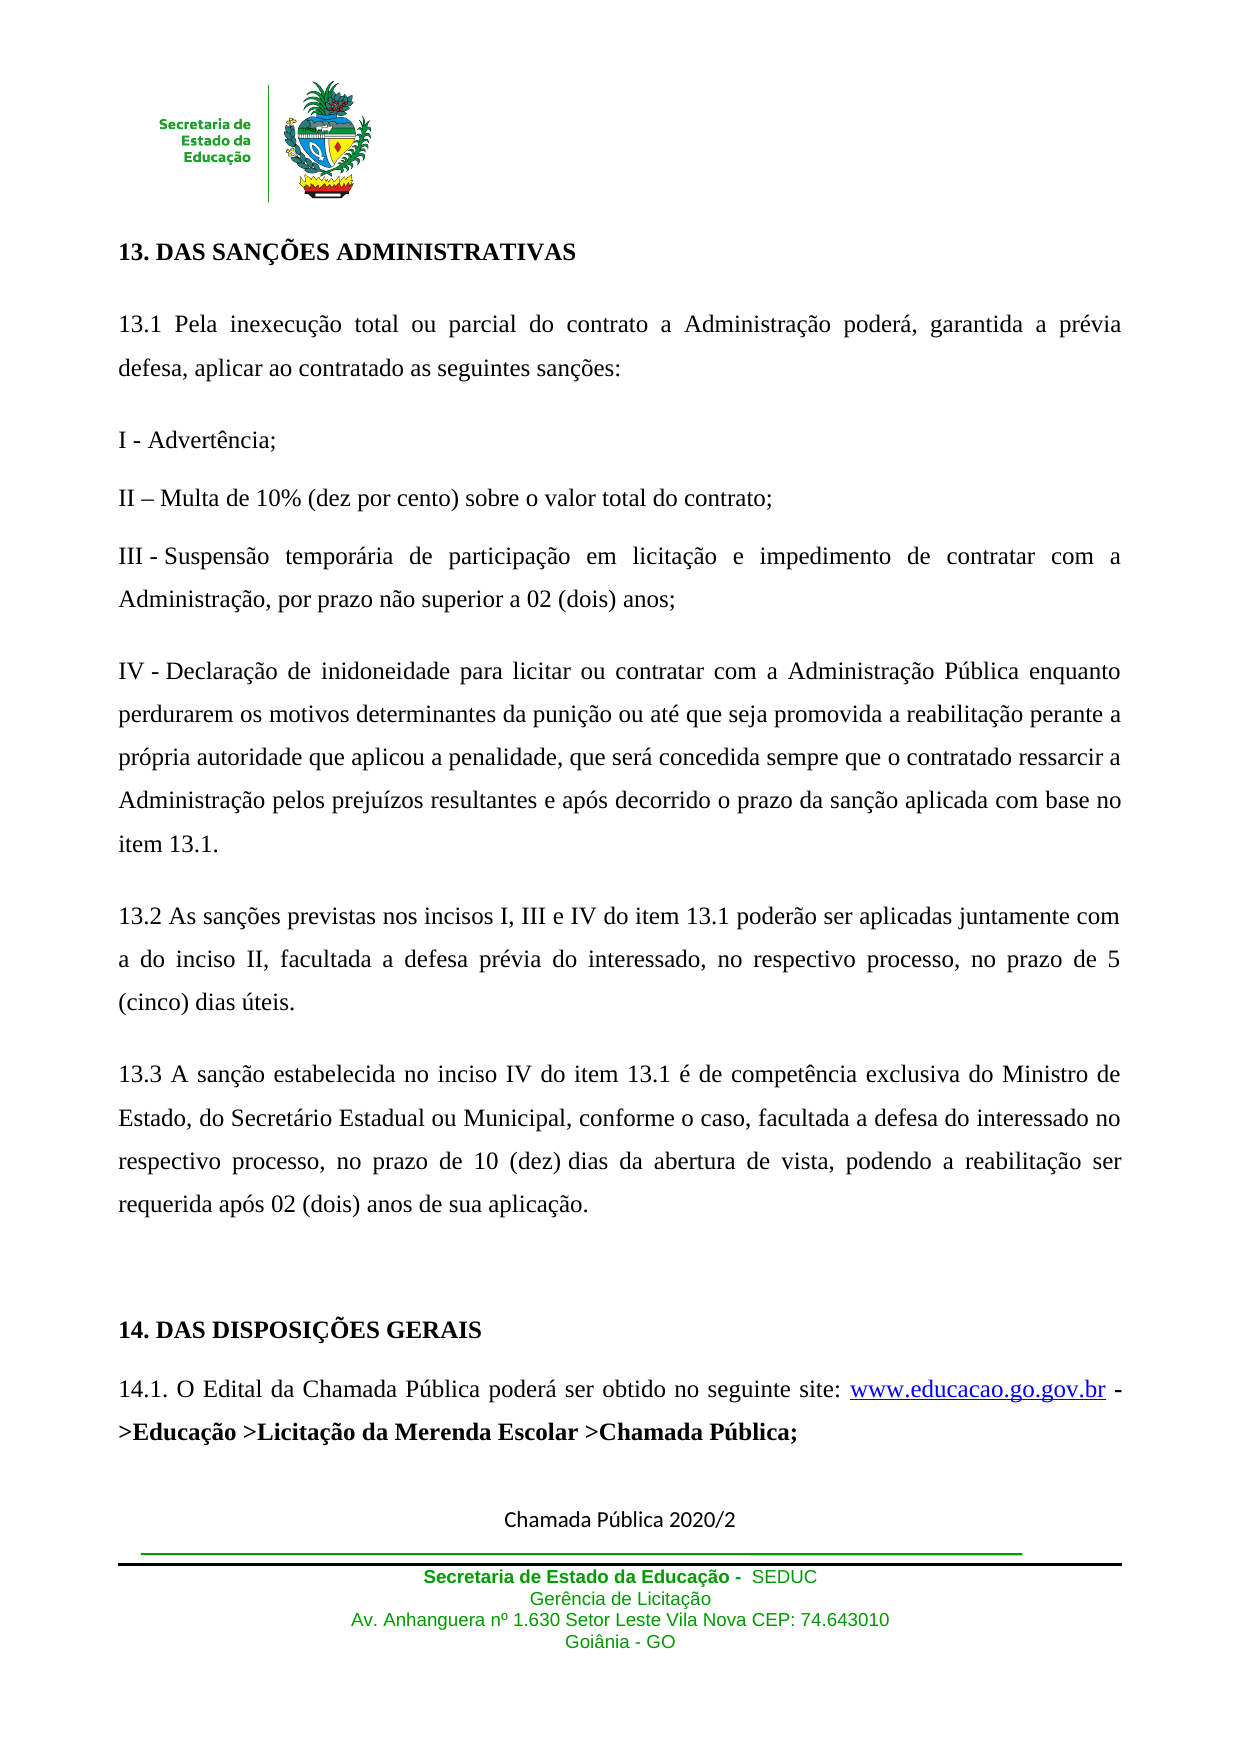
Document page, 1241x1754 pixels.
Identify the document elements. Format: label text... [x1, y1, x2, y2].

text 13.1 Pela inexecução total ou parcial do contrato a Administração poderá, garantida a prévia defesa, aplicar ao contratado as seguintes sanções: [118, 309, 1122, 381]
picture [118, 73, 412, 210]
text IV - Declaração de inidoneidade para licitar ou contratar com a Administração Pública enquanto perdurarem os motivos determinantes da punição ou até que seja promovida a reabilitação perante a própria autoridade que aplicou a penalidade, que será concedida sempre que o contratado ressarcir a Administração pelos prejuízos resultantes e após decorrido o prazo da sanção aplicada com base no item 13.1. [118, 656, 1122, 857]
text III - Suspensão temporária de participação em licitação e impedimento de contratar com a Administração, por prazo não superior a 02 (dois) anos; [118, 541, 1122, 613]
text I - Advertência; [118, 425, 1122, 454]
text 13.3 A sanção estabelecida no inciso IV do item 13.1 é de competência exclusiva do Ministro de Estado, do Secretário Estadual ou Municipal, conforme o caso, facultada a defesa do interessado no respectivo processo, no prazo de 10 (dez) dias da abertura de vista, podendo a reabilitação ser requerida após 02 (dois) anos de sua aplicação. [118, 1059, 1122, 1218]
text 14. DAS DISPOSIÇÕES GERAIS [118, 1315, 1122, 1344]
text 13.2 As sanções previstas nos incisos I, III e IV do item 13.1 poderão ser aplicadas juntamente com a do inciso II, facultada a defesa prévia do interessado, no respectivo processo, no prazo de 5 (cinco) dias úteis. [118, 901, 1122, 1016]
text 14.1. O Edital da Chamada Pública poderá ser obtido no seguinte site: www.educacao.go.gov.br ->Educação >Licitação da Merenda Escolar >Chamada Pública; [118, 1374, 1122, 1446]
text 13. DAS SANÇÕES ADMINISTRATIVAS [118, 237, 1122, 266]
text II – Multa de 10% (dez por cento) sobre o valor total do contrato; [118, 483, 1122, 512]
